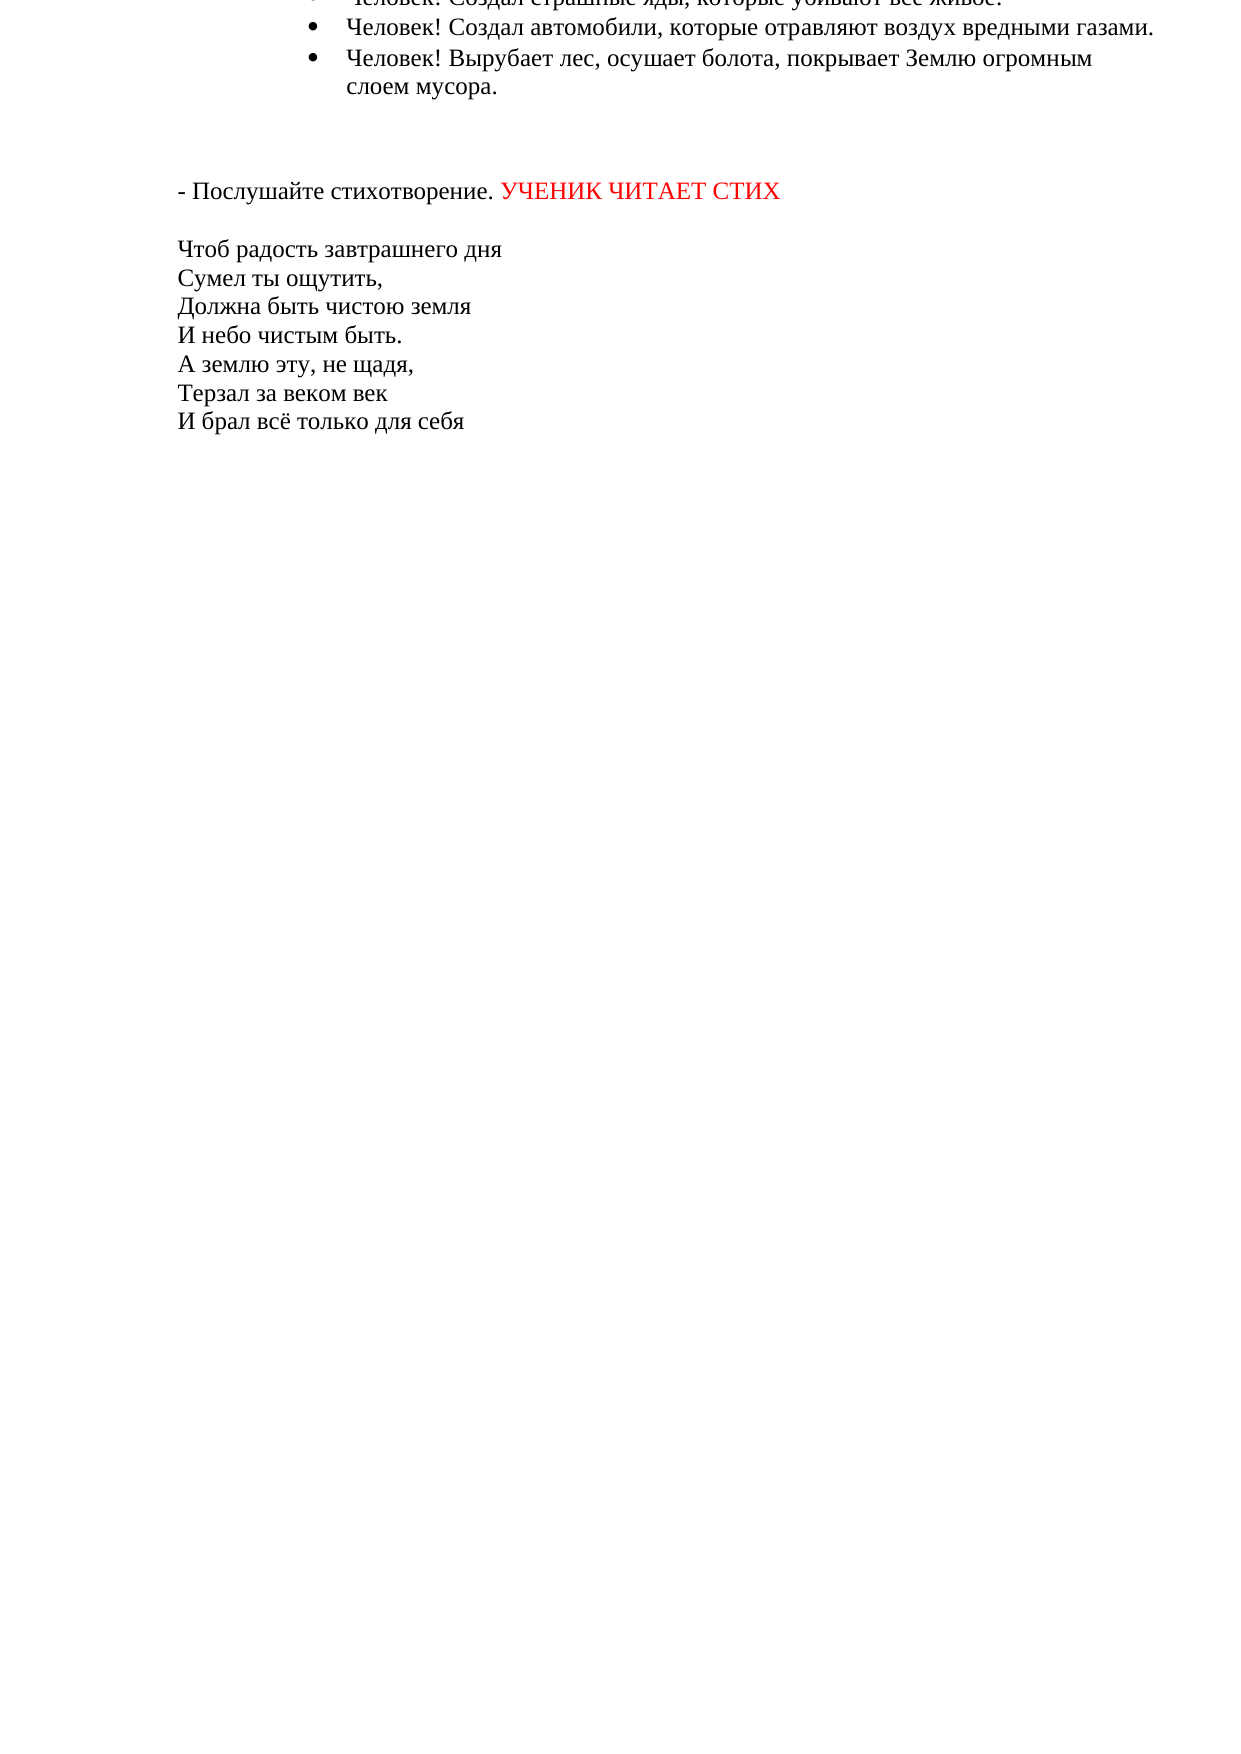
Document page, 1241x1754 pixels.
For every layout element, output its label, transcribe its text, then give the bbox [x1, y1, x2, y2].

text Чтоб радость завтрашнего дня Сумел ты ощутить, Должна быть чистою земля И небо чистым быть. А землю эту, не щадя, Терзал за веком век И брал всё только для себя "Разумный" человек. Сейчас же кинулись спасать Природную среду. Сквозь фабрик и заводов дым Нам трудно разглядеть Все те страдания, что земле Приходится терпеть! Надолго ль хватит нам воды, Коль растворен в ней яд? Надолго ль хватит тех лесов, Где топоры стучат? Спасти поля, леса, луга И чистую гладь рек - всю Землю Можешь только ты, Разумный человек! [177, 234, 1152, 435]
text - Послушайте стихотворение. УЧЕНИК ЧИТАЕТ СТИХ [177, 176, 1152, 205]
